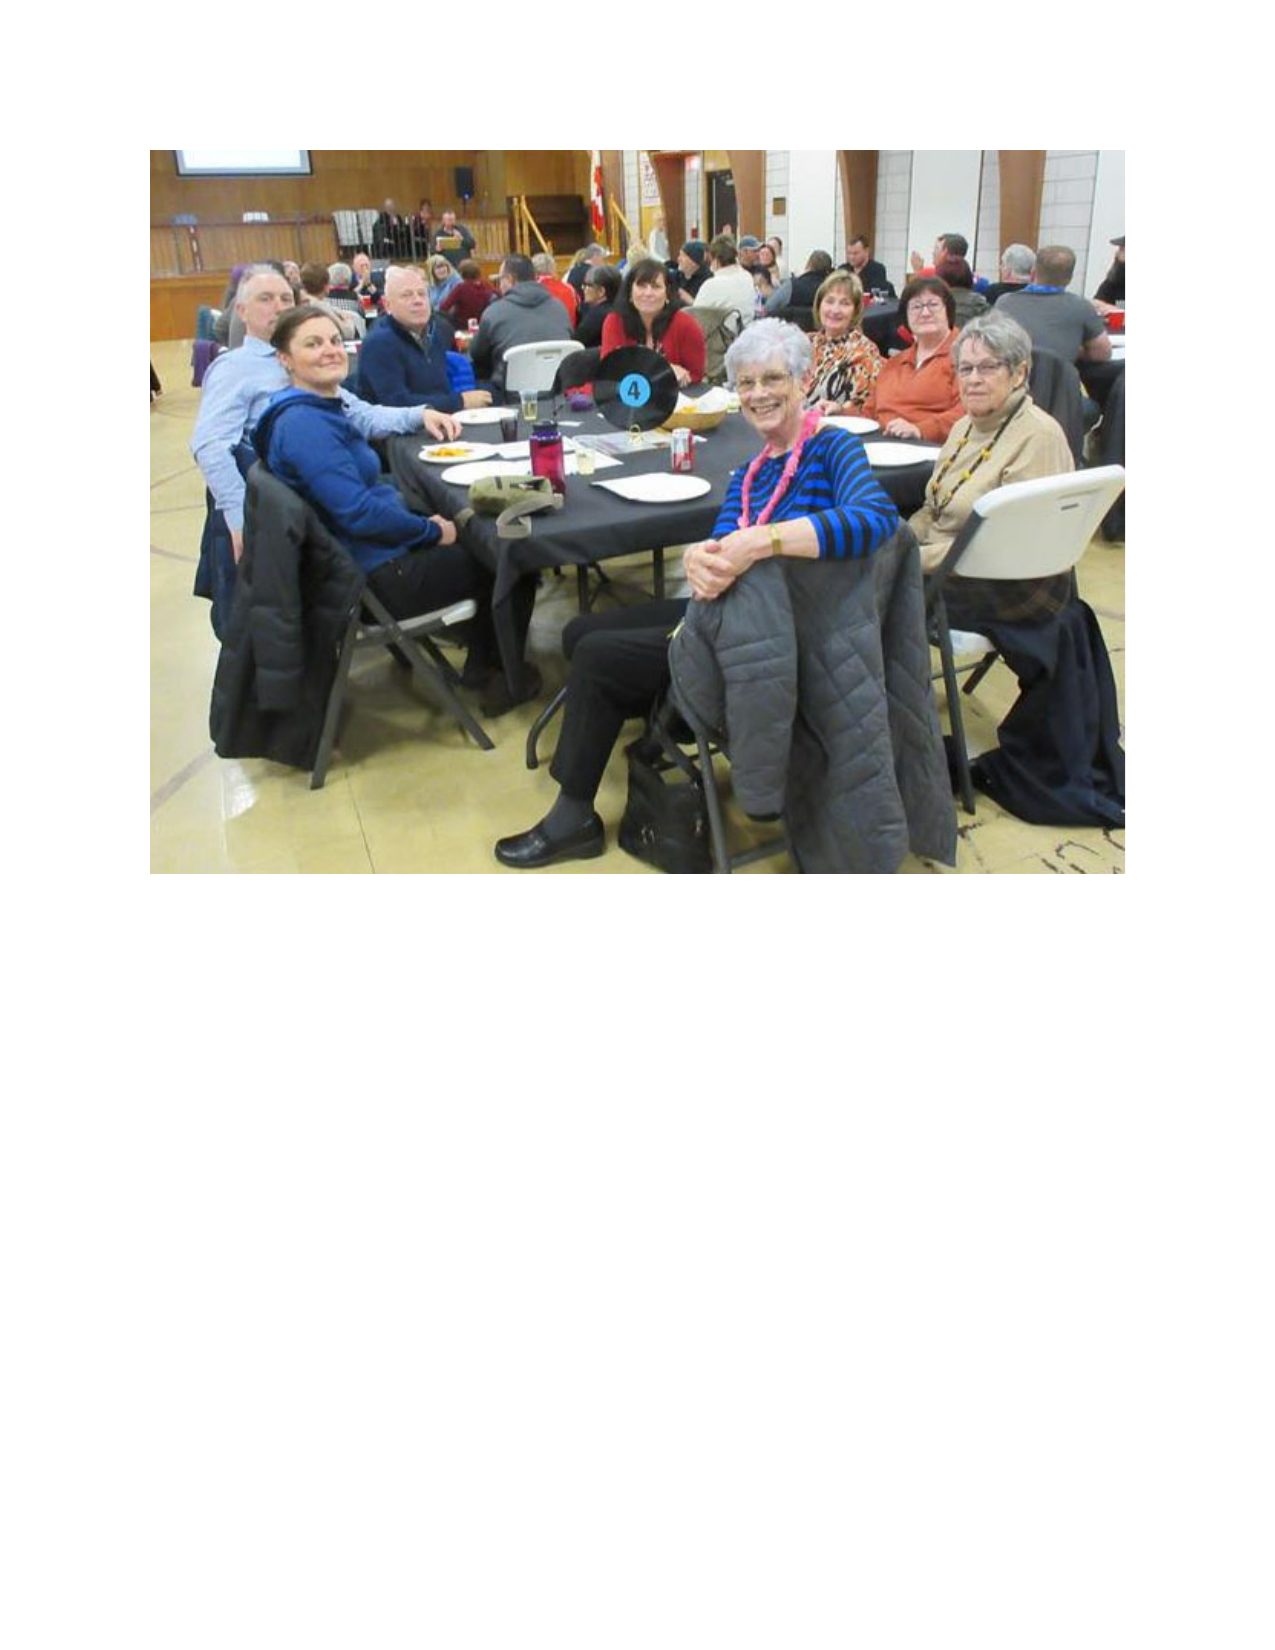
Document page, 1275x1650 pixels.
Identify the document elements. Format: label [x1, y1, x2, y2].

picture [150, 150, 1125, 874]
